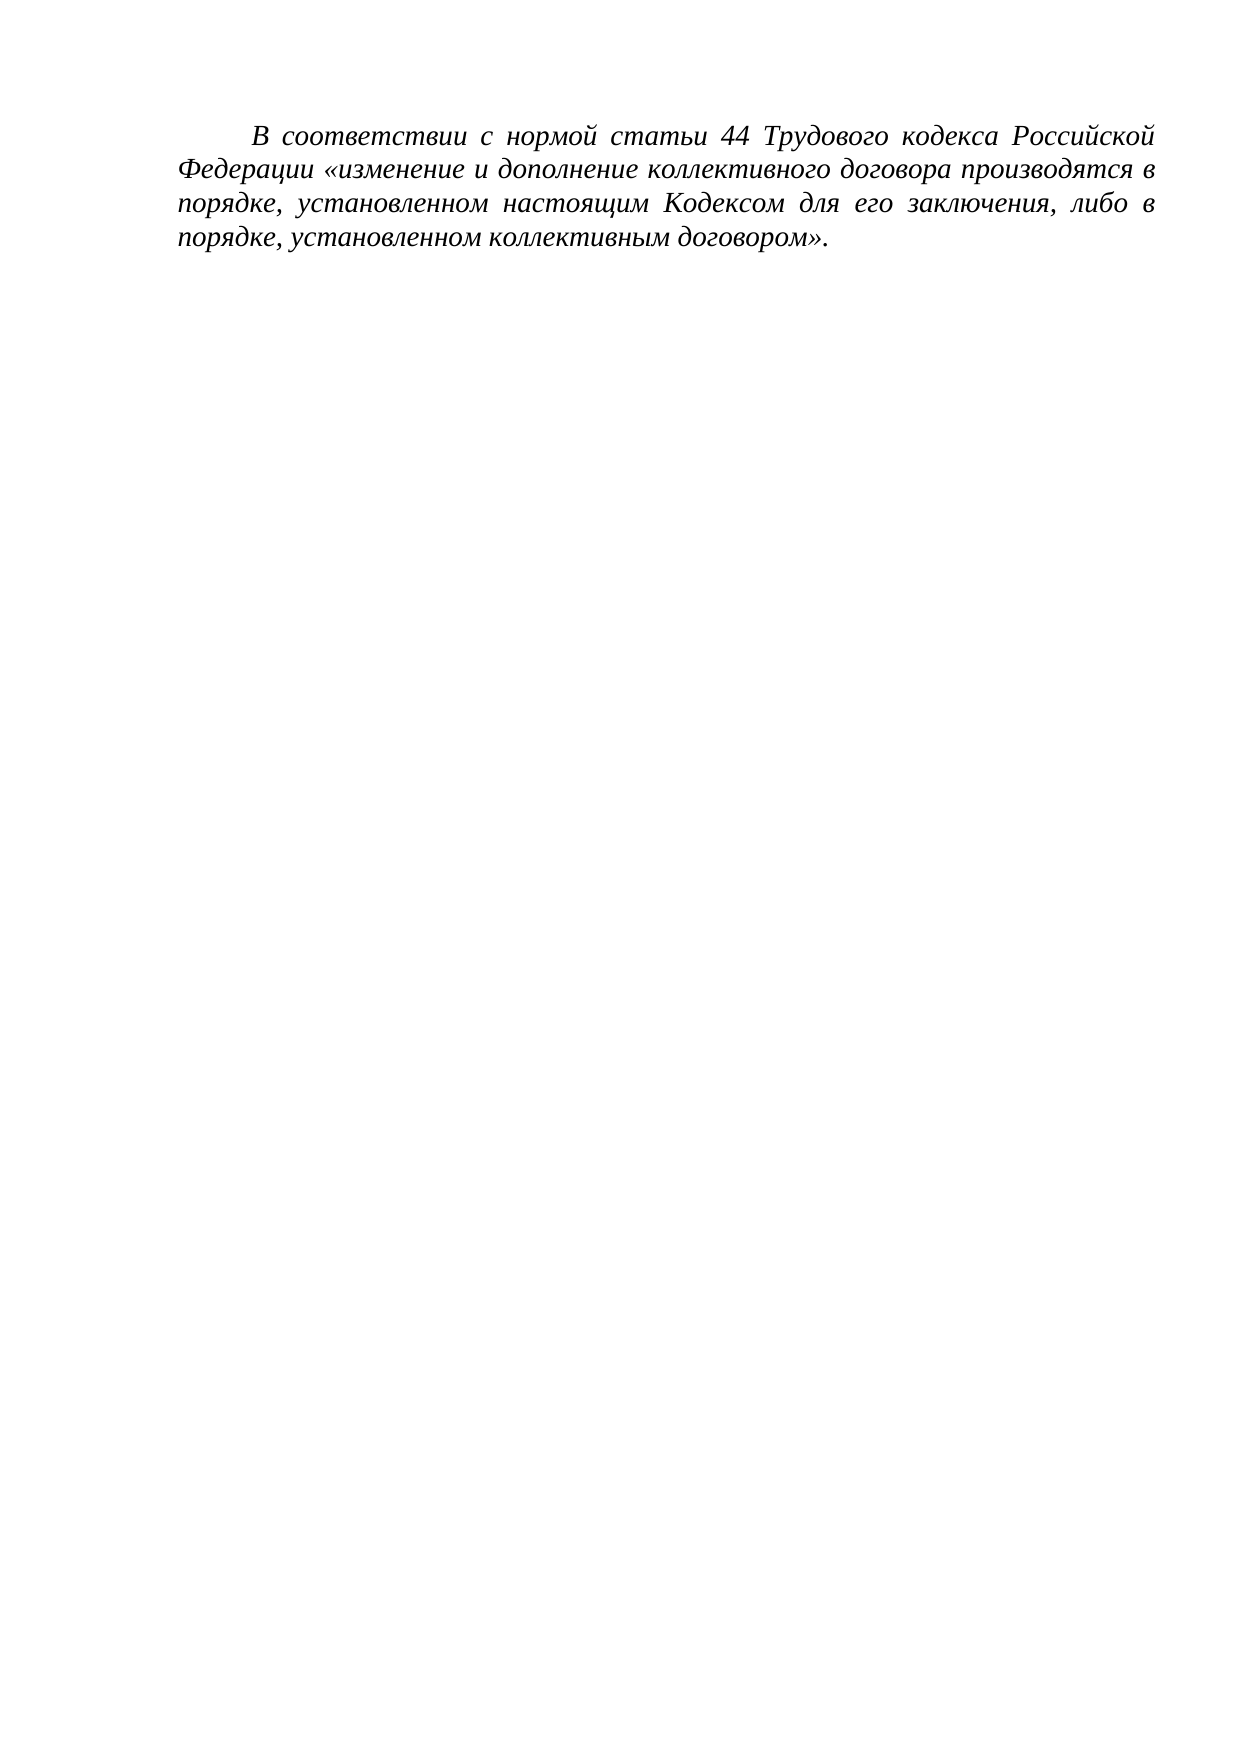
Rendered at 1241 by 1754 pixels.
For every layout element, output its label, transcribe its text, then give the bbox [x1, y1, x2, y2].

text В соответствии с нормой статьи 44 Трудового кодекса Российской Федерации «изменение и дополнение коллективного договора производятся в порядке, установленном настоящим Кодексом для его заключения, либо в порядке, установленном коллективным договором». [177, 118, 1156, 252]
